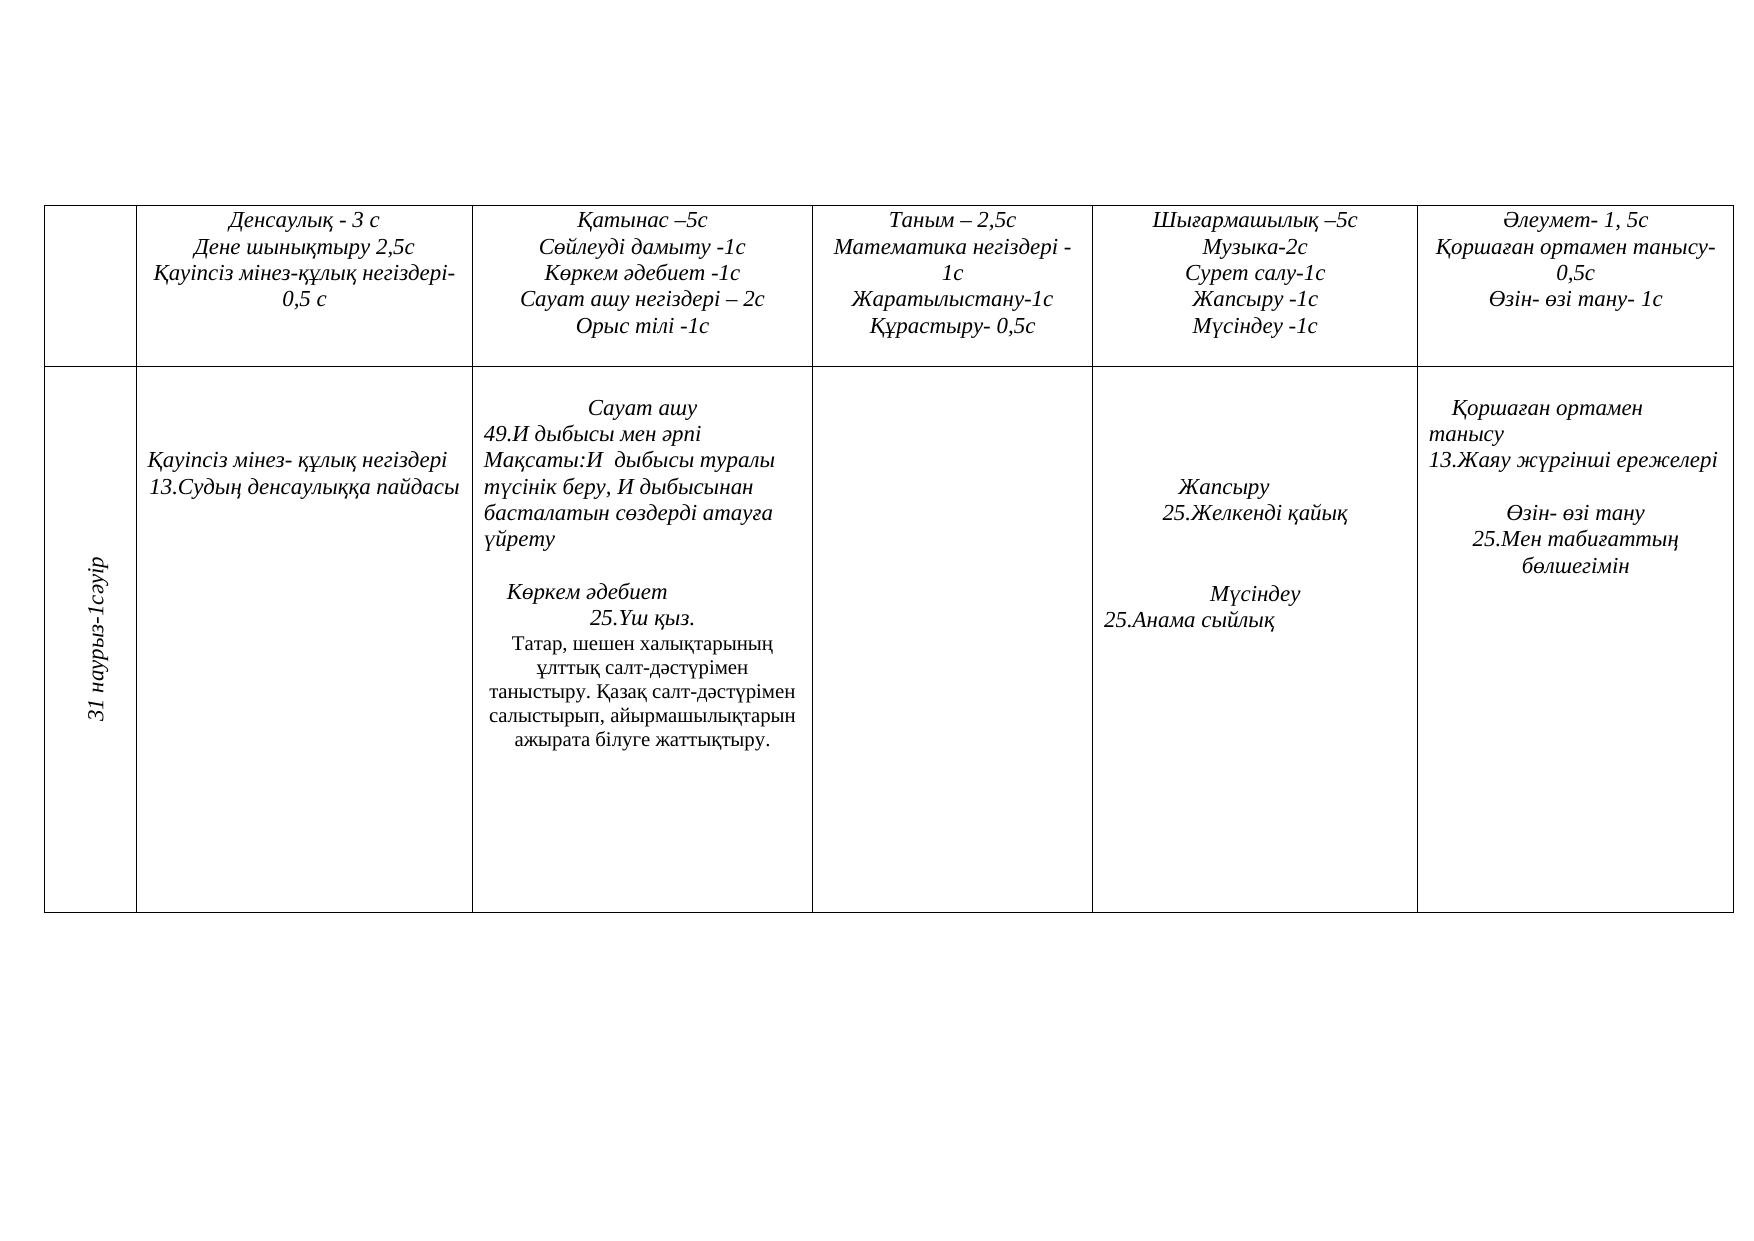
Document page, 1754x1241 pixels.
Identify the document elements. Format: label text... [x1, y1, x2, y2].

table_cell Қауіпсіз мінез- құлық негіздері 13.Судың денсаулыққа пайдасы [137, 367, 472, 912]
table_cell [813, 367, 1092, 912]
table_header Таным – 2,5с Математика негіздері -1с Жаратылыстану-1с Құрастыру- 0,5с [813, 206, 1092, 366]
table_header Әлеумет- 1, 5с Қоршаған ортамен танысу-0,5с Өзін- өзі тану- 1с [1418, 206, 1733, 366]
table_header [45, 206, 136, 366]
table_header Денсаулық - 3 с Дене шынықтыру 2,5с Қауіпсіз мінез-құлық негіздері-0,5 с [137, 206, 472, 366]
table_cell Қоршаған ортамен танысу 13.Жаяу жүргінші ережелері Өзін- өзі тану 25.Мен табиғаттың бөлшегімін [1418, 367, 1733, 912]
table_cell 31 наурыз-1сәуір [45, 367, 136, 912]
table_cell Жапсыру 25.Желкенді қайық Мүсіндеу 25.Анама сыйлық [1093, 367, 1417, 912]
table_cell Сауат ашу 49.И дыбысы мен әрпі Мақсаты:И дыбысы туралы түсінік беру, И дыбысынан басталатын сөздерді атауға үйрету Көркем әдебиет 25.Үш қыз. Татар, шешен халықтарының ұлттық салт-дәстүрімен таныстыру. Қазақ салт-дәстүрімен салыстырып, айырмашылықтарын ажырата білуге жаттықтыру. [473, 367, 812, 912]
table_header Қатынас –5с Сөйлеуді дамыту -1с Көркем әдебиет -1с Сауат ашу негіздері – 2с Орыс тілі -1с [473, 206, 812, 366]
table_header Шығармашылық –5с Музыка-2с Сурет салу-1с Жапсыру -1с Мүсіндеу -1с [1093, 206, 1417, 366]
